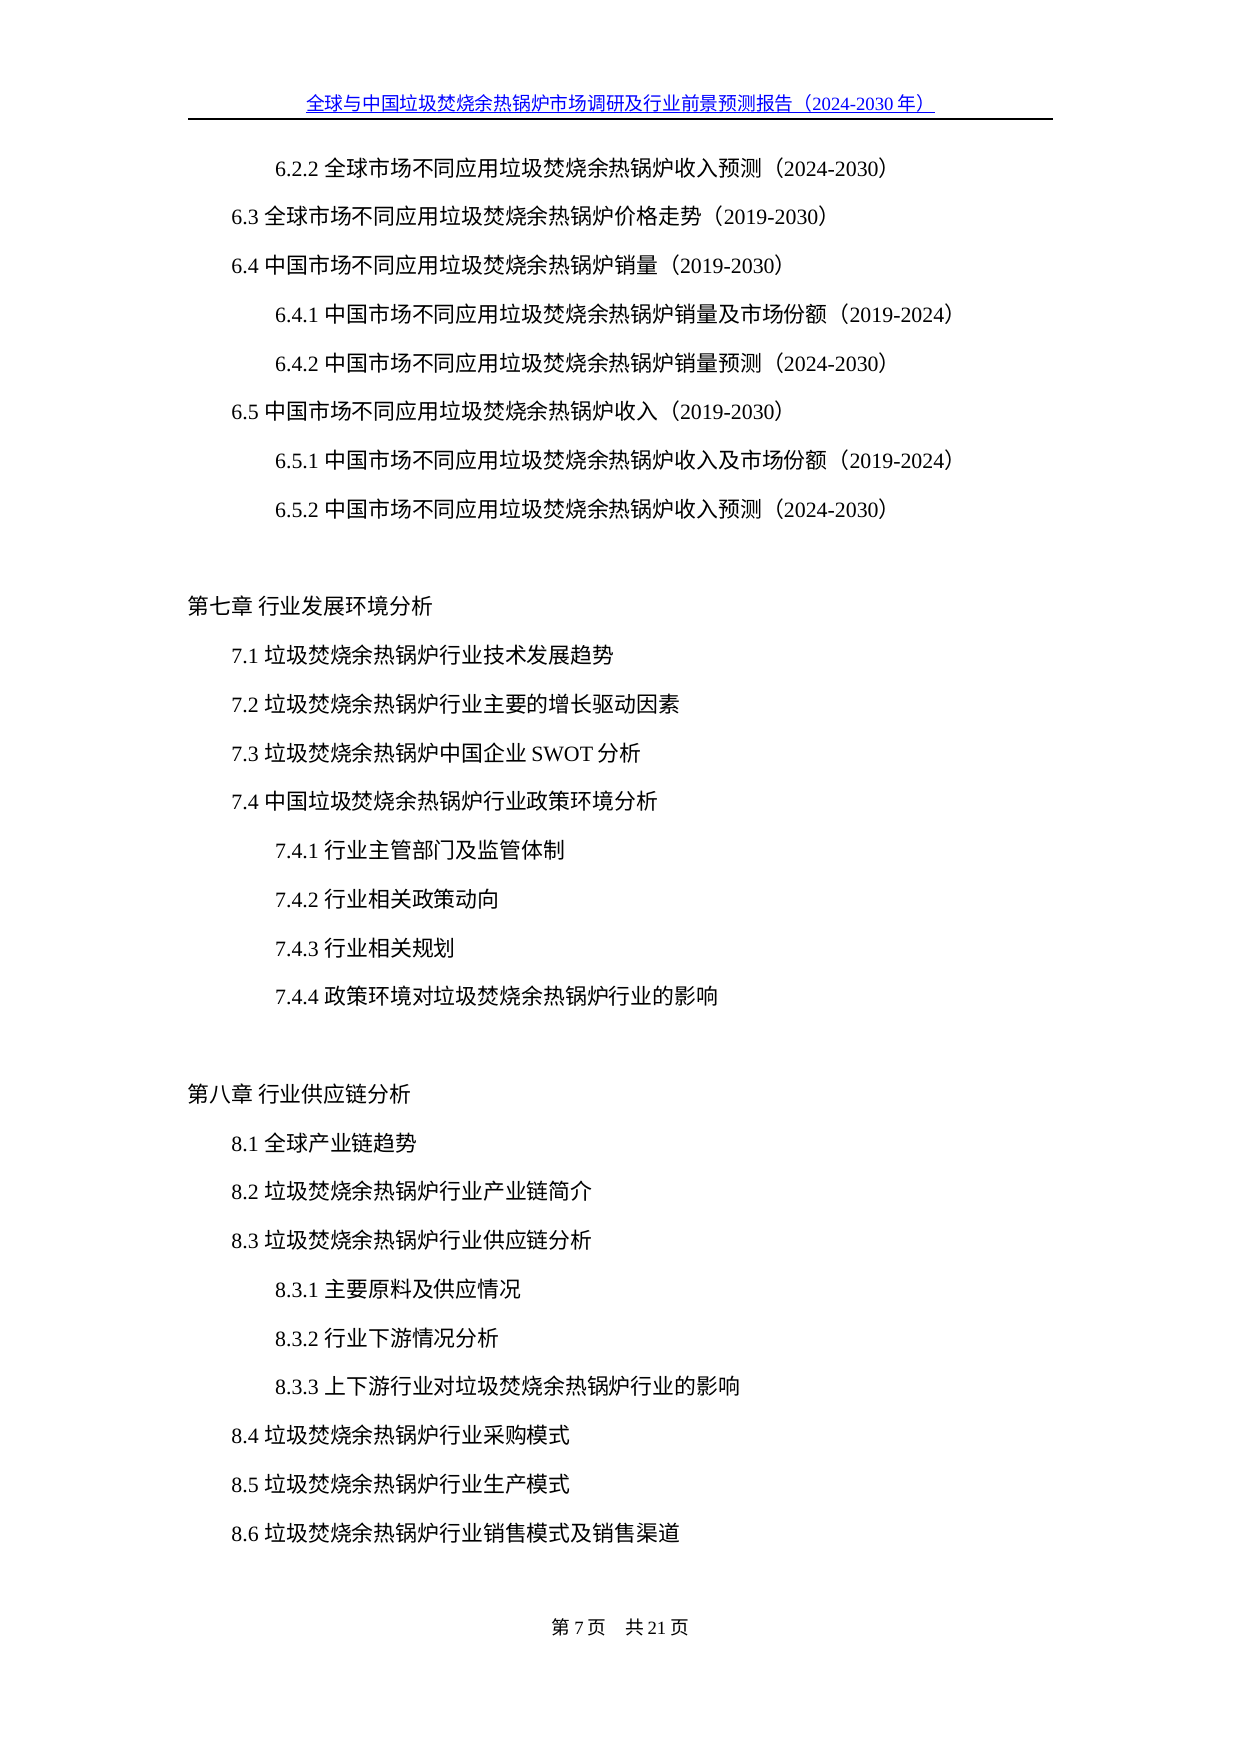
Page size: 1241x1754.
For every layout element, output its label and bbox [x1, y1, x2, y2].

text [187, 150, 1053, 1548]
